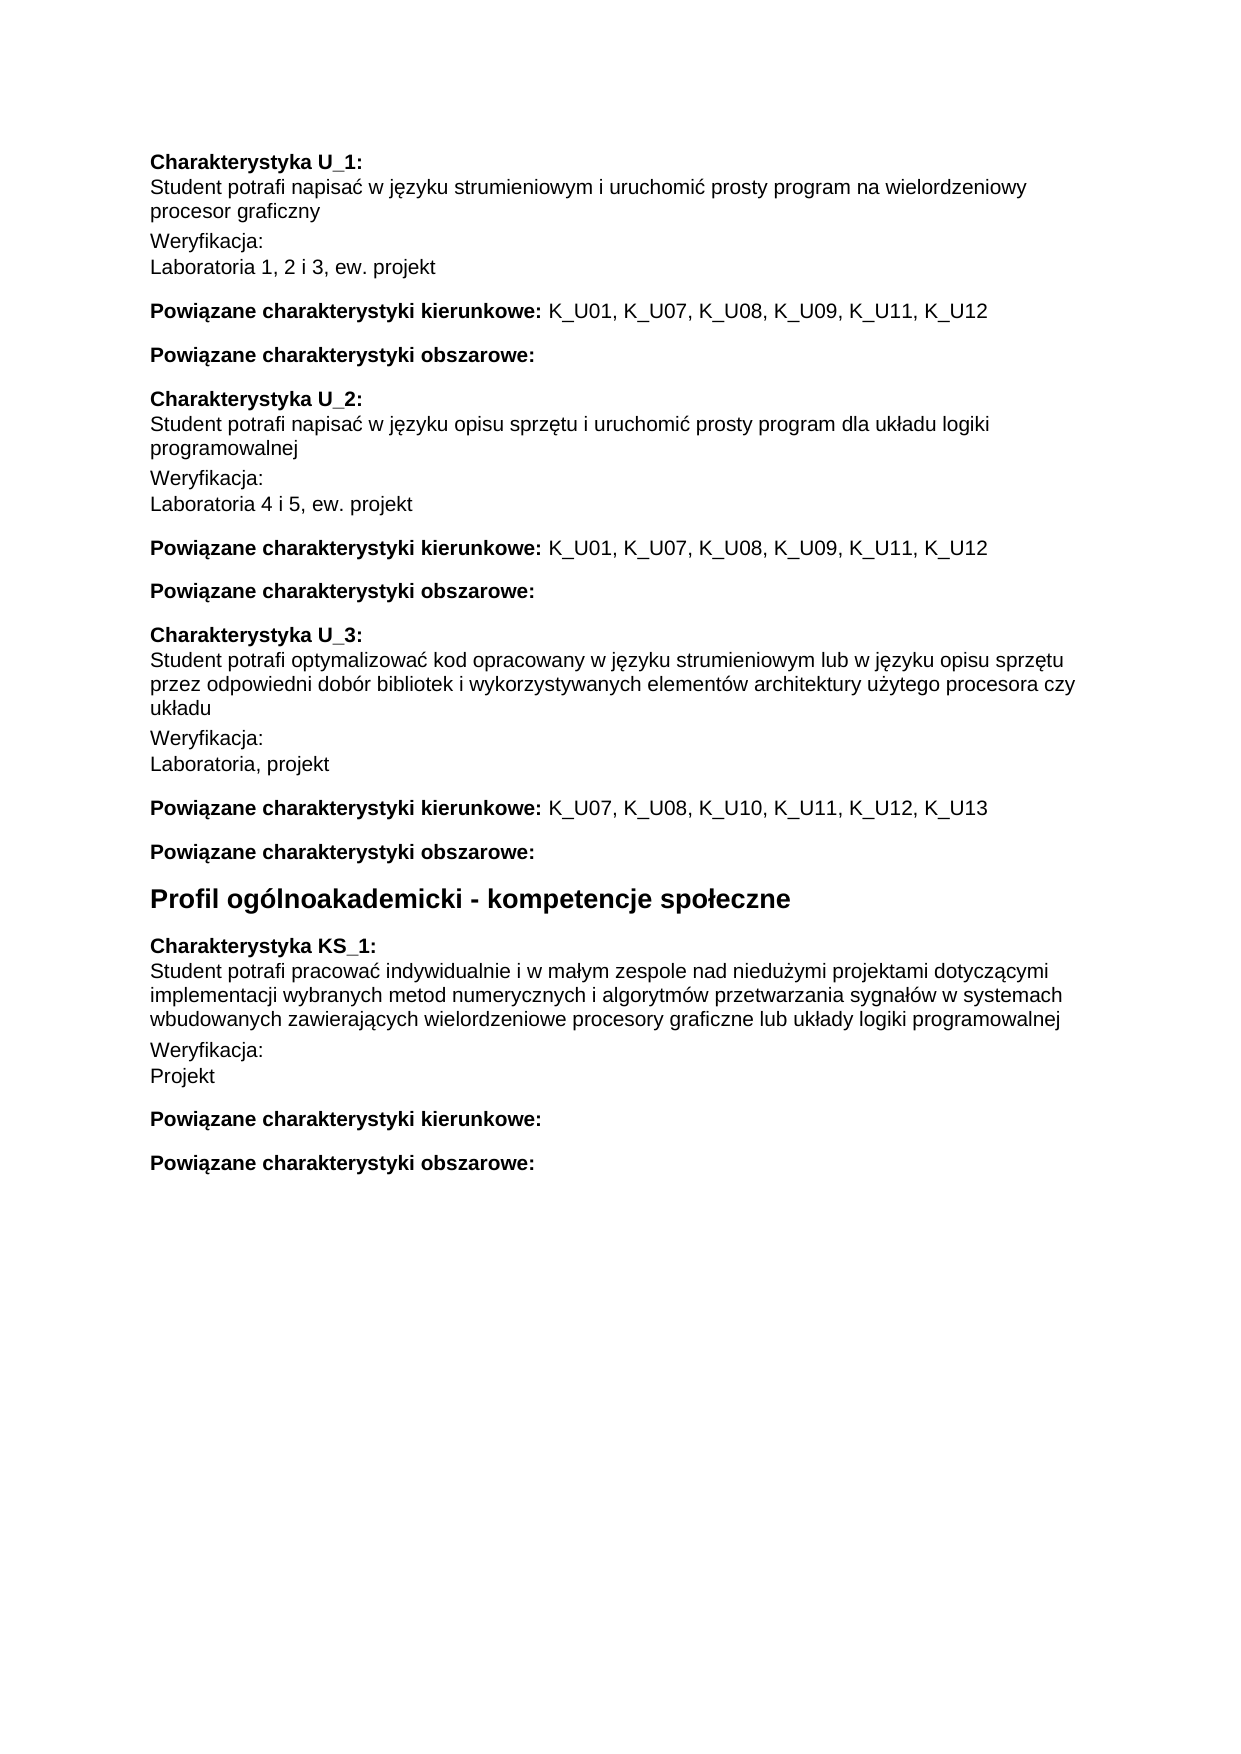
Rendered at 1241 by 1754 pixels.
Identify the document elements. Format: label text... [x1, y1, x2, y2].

subtitle Profil ogólnoakademicki - kompetencje społeczne [150, 883, 1090, 914]
text Charakterystyka U_1: [150, 150, 1090, 174]
text Charakterystyka U_3: [150, 623, 1090, 647]
text Charakterystyka KS_1: [150, 934, 1090, 958]
text Charakterystyka U_2: [150, 386, 1090, 410]
text Weryfikacja: [150, 1037, 1090, 1061]
text Powiązane charakterystyki kierunkowe: K_U01, K_U07, K_U08, K_U09, K_U11, K_U12 [150, 535, 1090, 559]
text Laboratoria 4 i 5, ew. projekt [150, 492, 1090, 516]
text Powiązane charakterystyki kierunkowe: [150, 1107, 1090, 1131]
text Weryfikacja: [150, 229, 1090, 253]
text Powiązane charakterystyki kierunkowe: K_U07, K_U08, K_U10, K_U11, K_U12, K_U13 [150, 796, 1090, 820]
text Laboratoria 1, 2 i 3, ew. projekt [150, 255, 1090, 279]
text Powiązane charakterystyki obszarowe: [150, 579, 1090, 603]
text Powiązane charakterystyki kierunkowe: K_U01, K_U07, K_U08, K_U09, K_U11, K_U12 [150, 299, 1090, 323]
text Powiązane charakterystyki obszarowe: [150, 1151, 1090, 1175]
text Weryfikacja: [150, 726, 1090, 750]
text Powiązane charakterystyki obszarowe: [150, 343, 1090, 367]
text Powiązane charakterystyki obszarowe: [150, 839, 1090, 863]
text Weryfikacja: [150, 466, 1090, 489]
text Student potrafi napisać w języku opisu sprzętu i uruchomić prosty program dla układu logiki programowalnej [150, 411, 1090, 459]
text Student potrafi napisać w języku strumieniowym i uruchomić prosty program na wielordzeniowy procesor graficzny [150, 175, 1090, 223]
text Laboratoria, projekt [150, 752, 1090, 776]
text Projekt [150, 1063, 1090, 1087]
text Student potrafi pracować indywidualnie i w małym zespole nad niedużymi projektami dotyczącymi implementacji wybranych metod numerycznych i algorytmów przetwarzania sygnałów w systemach wbudowanych zawierających wielordzeniowe procesory graficzne lub układy logiki programowalnej [150, 959, 1090, 1031]
text Student potrafi optymalizować kod opracowany w języku strumieniowym lub w języku opisu sprzętu przez odpowiedni dobór bibliotek i wykorzystywanych elementów architektury użytego procesora czy układu [150, 648, 1090, 720]
